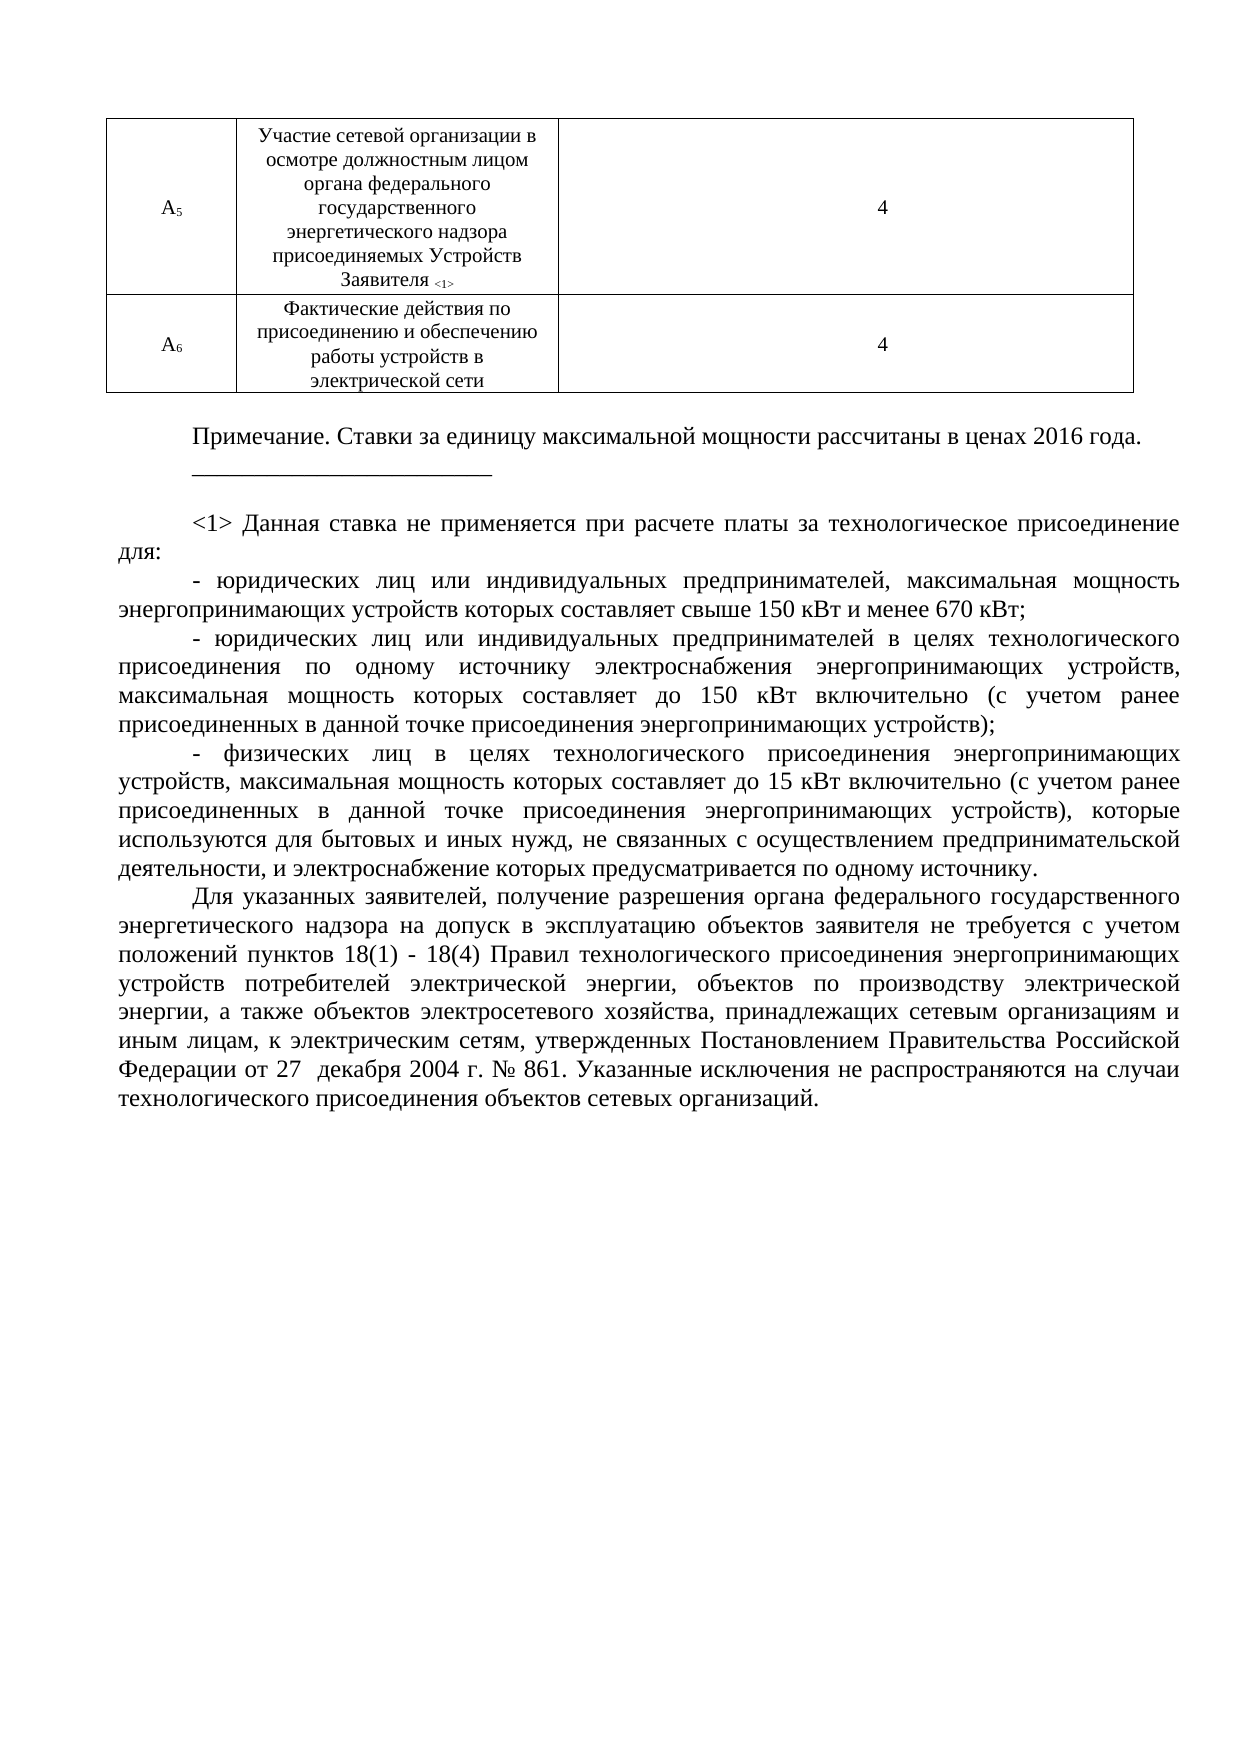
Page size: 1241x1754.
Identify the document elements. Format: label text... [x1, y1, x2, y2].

text Примечание. Ставки за единицу максимальной мощности рассчитаны в ценах 2016 года. [118, 421, 1181, 450]
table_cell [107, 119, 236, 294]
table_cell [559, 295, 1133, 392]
text ________________________ [118, 450, 1181, 479]
text - физических лиц в целях технологического присоединения энергопринимающих устройств, максимальная мощность которых составляет до 15 кВт включительно (с учетом ранее присоединенных в данной точке присоединения энергопринимающих устройств), которые используются для бытовых и иных нужд, не связанных с осуществлением предпринимательской деятельности, и электроснабжение которых предусматривается по одному источнику. [118, 738, 1181, 881]
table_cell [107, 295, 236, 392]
text <1> Данная ставка не применяется при расчете платы за технологическое присоединение для: [118, 508, 1181, 565]
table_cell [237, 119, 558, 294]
text - юридических лиц или индивидуальных предпринимателей, максимальная мощность энергопринимающих устройств которых составляет свыше 150 кВт и менее 670 кВт; [118, 565, 1181, 623]
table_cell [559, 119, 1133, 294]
text - юридических лиц или индивидуальных предпринимателей в целях технологического присоединения по одному источнику электроснабжения энергопринимающих устройств, максимальная мощность которых составляет до 150 кВт включительно (с учетом ранее присоединенных в данной точке присоединения энергопринимающих устройств); [118, 623, 1181, 738]
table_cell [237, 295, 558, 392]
text Для указанных заявителей, получение разрешения органа федерального государственного энергетического надзора на допуск в эксплуатацию объектов заявителя не требуется с учетом положений пунктов 18(1) - 18(4) Правил технологического присоединения энергопринимающих устройств потребителей электрической энергии, объектов по производству электрической энергии, а также объектов электросетевого хозяйства, принадлежащих сетевым организациям и иным лицам, к электрическим сетям, утвержденных Постановлением Правительства Российской Федерации от 27 декабря 2004 г. № 861. Указанные исключения не распространяются на случаи технологического присоединения объектов сетевых организаций. [118, 881, 1181, 1111]
